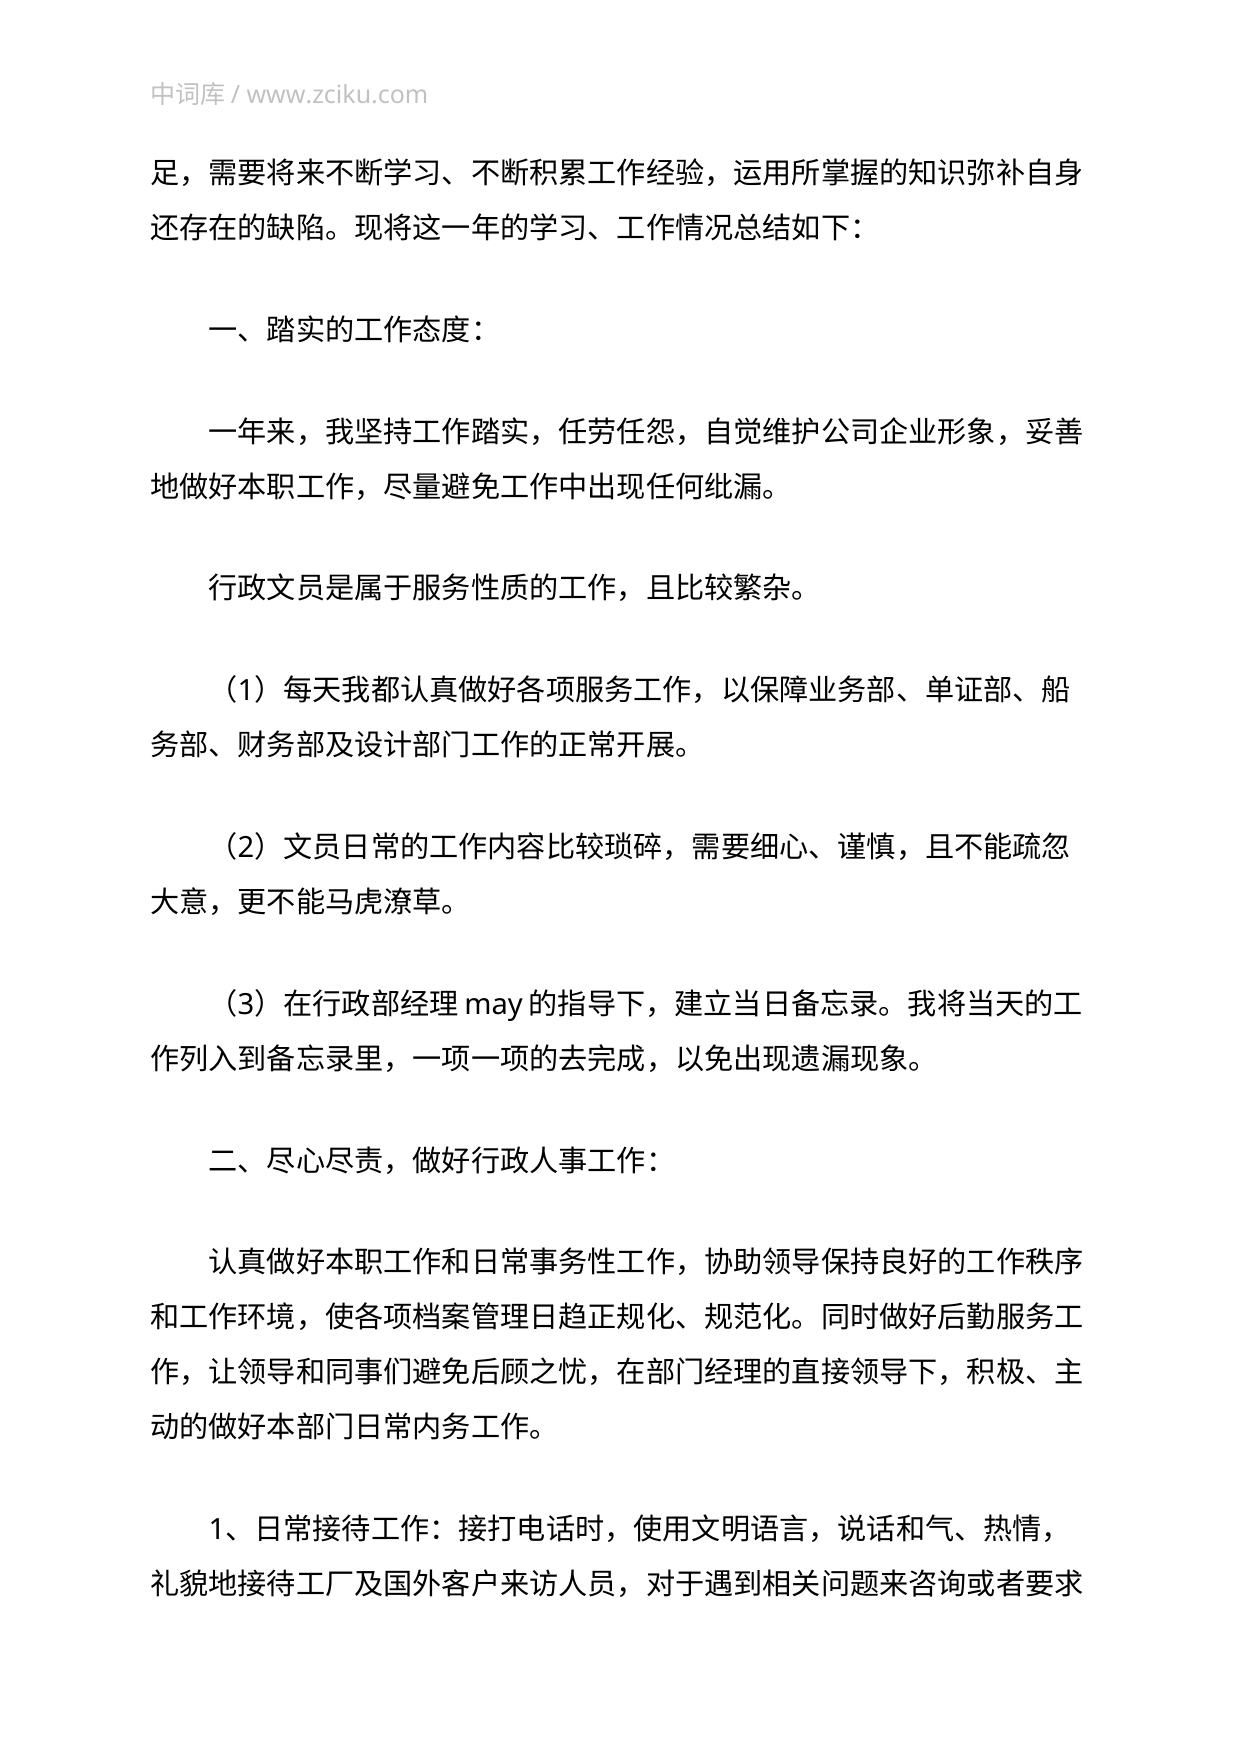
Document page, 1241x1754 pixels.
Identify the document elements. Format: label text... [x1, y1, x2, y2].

text 一、踏实的工作态度： [150, 307, 1090, 349]
text （1）每天我都认真做好各项服务工作，以保障业务部、单证部、船务部、财务部及设计部门工作的正常开展。 [150, 667, 1090, 764]
text 二、尽心尽责，做好行政人事工作： [150, 1137, 1090, 1179]
text 行政文员是属于服务性质的工作，且比较繁杂。 [150, 565, 1090, 607]
text （2）文员日常的工作内容比较琐碎，需要细心、谨慎，且不能疏忽大意，更不能马虎潦草。 [150, 824, 1090, 921]
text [150, 150, 1090, 247]
text 一年来，我坚持工作踏实，任劳任怨，自觉维护公司企业形象，妥善地做好本职工作，尽量避免工作中出现任何纰漏。 [150, 408, 1090, 506]
text （3）在行政部经理may的指导下，建立当日备忘录。我将当天的工作列入到备忘录里，一项一项的去完成，以免出现遗漏现象。 [150, 980, 1090, 1078]
text 认真做好本职工作和日常事务性工作，协助领导保持良好的工作秩序和工作环境，使各项档案管理日趋正规化、规范化。同时做好后勤服务工作，让领导和同事们避免后顾之忧，在部门经理的直接领导下，积极、主动的做好本部门日常内务工作。 [150, 1239, 1090, 1446]
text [150, 1505, 1090, 1603]
